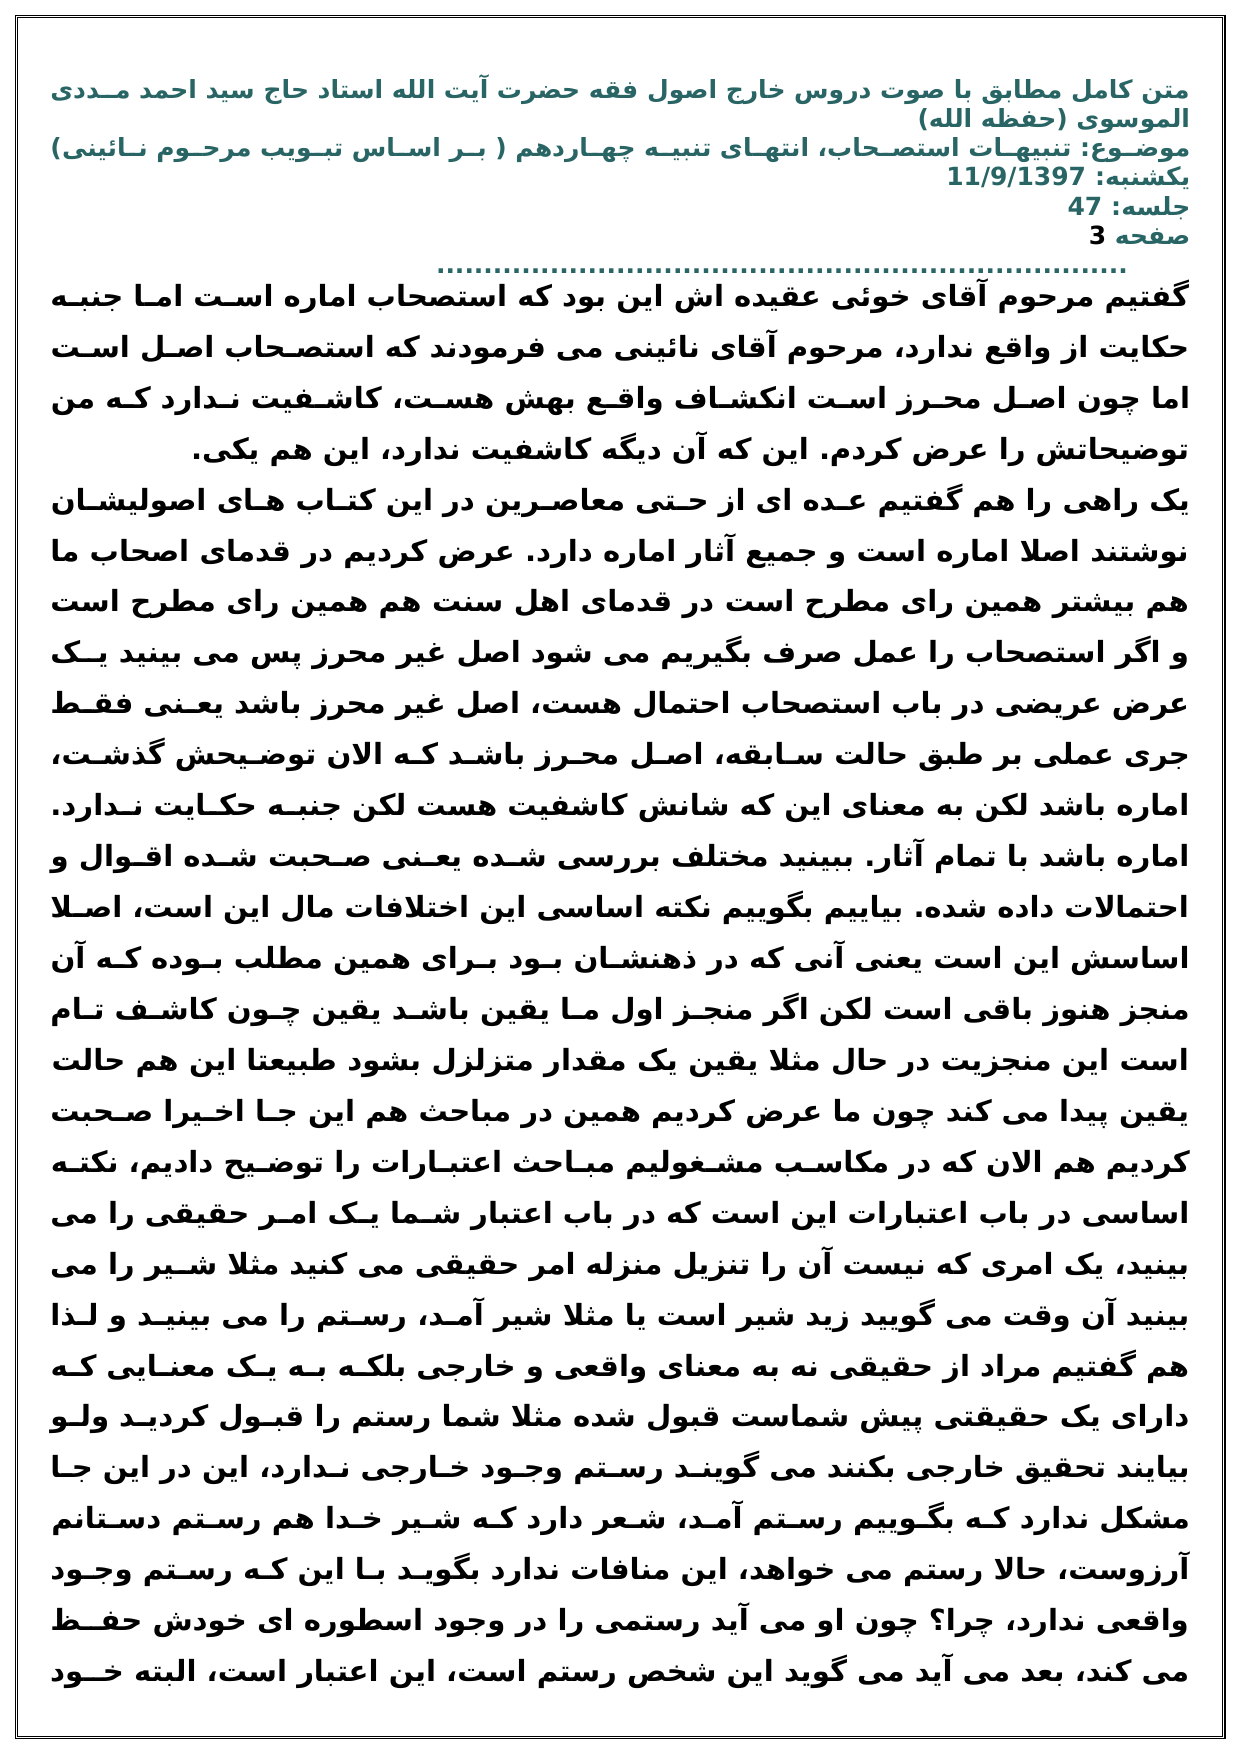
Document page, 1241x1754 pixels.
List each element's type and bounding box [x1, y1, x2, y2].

text [50, 279, 1190, 466]
text [50, 483, 1190, 1688]
